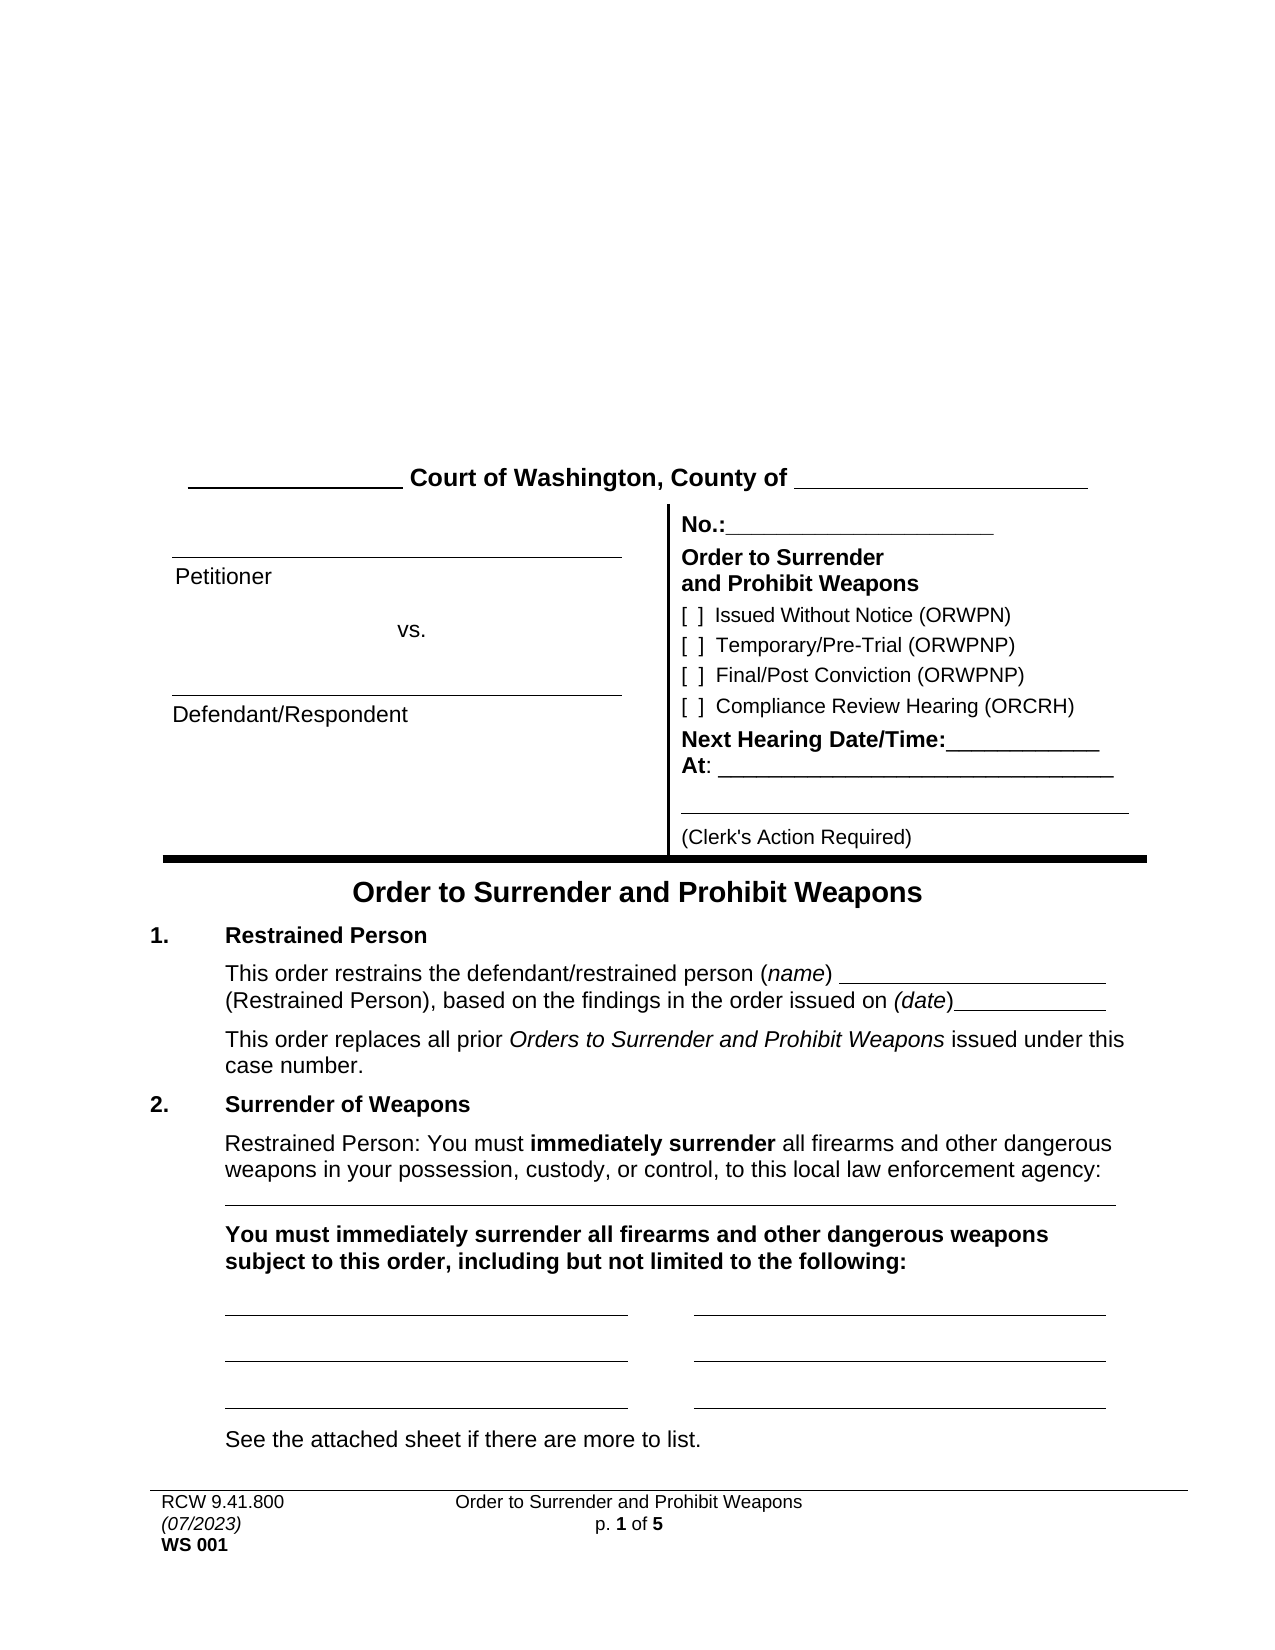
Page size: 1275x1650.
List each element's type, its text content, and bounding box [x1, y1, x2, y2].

text You must immediately surrender all firearms and other dangerous weapons subject to this order, including but not limited to the following: [225, 1221, 1125, 1274]
text Restrained Person: You must immediately surrender all firearms and other dangerous weapons in your possession, custody, or control, to this local law enforcement agency: [224, 1130, 1125, 1209]
text Order to Surrender and Prohibit Weapons [150, 876, 1125, 909]
text This order restrains the defendant/restrained person (name) (Restrained Person), based on the findings in the order issued on (date) [225, 960, 1125, 1013]
text Court of Washington, County of [150, 462, 1125, 491]
text 2. Surrender of Weapons [150, 1091, 1125, 1117]
text This order replaces all prior Orders to Surrender and Prohibit Weapons issued under this case number. [225, 1026, 1125, 1078]
text See the attached sheet if there are more to list. [225, 1426, 1125, 1452]
text 1. Restrained Person [150, 922, 1125, 948]
table_header Petitioner vs. Defendant/Respondent [163, 504, 667, 855]
table_header No.:_____________________ Order to Surrender and Prohibit Weapons [ ] Issued Without Notice (ORWPN) [ ] Temporary/Pre-Trial (ORWPNP) [ ] Final/Post Conviction (ORWPNP) [ ] Compliance Review Hearing (ORCRH) Next Hearing Date/Time:____________ At: _______________________________ (Clerk's Action Required) [670, 504, 1147, 855]
